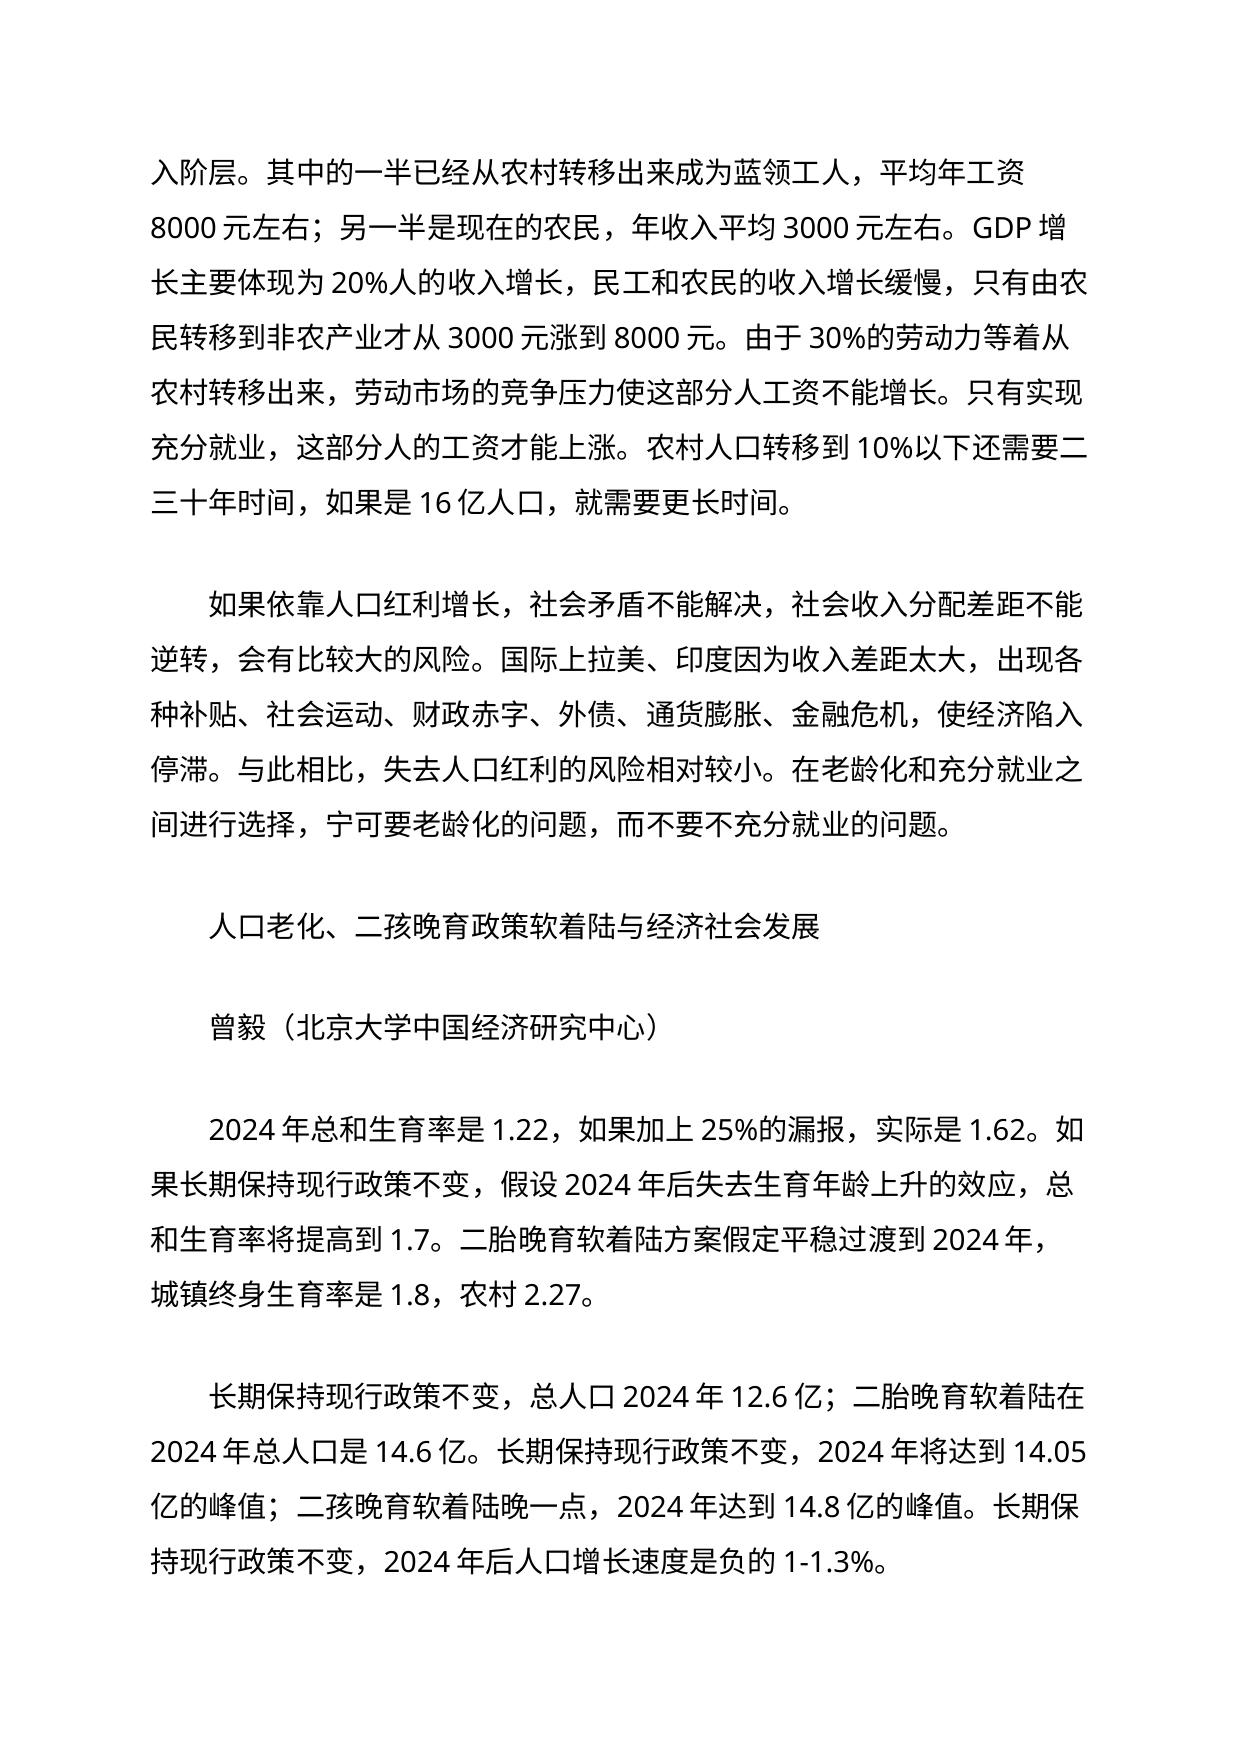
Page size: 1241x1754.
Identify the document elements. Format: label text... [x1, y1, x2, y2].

text 人口老化、二孩晚育政策软着陆与经济社会发展 [150, 903, 1090, 945]
text 曾毅（北京大学中国经济研究中心） [150, 1005, 1090, 1047]
text 2024年总和生育率是1.22，如果加上25%的漏报，实际是1.62。如果长期保持现行政策不变，假设2024年后失去生育年龄上升的效应，总和生育率将提高到1.7。二胎晚育软着陆方案假定平稳过渡到2024年，城镇终身生育率是1.8，农村2.27。 [150, 1107, 1090, 1314]
text 长期保持现行政策不变，总人口2024年12.6亿；二胎晚育软着陆在2024年总人口是14.6亿。长期保持现行政策不变，2024年将达到14.05亿的峰值；二孩晚育软着陆晚一点，2024年达到14.8亿的峰值。长期保持现行政策不变，2024年后人口增长速度是负的1-1.3%。 [150, 1374, 1090, 1581]
text 如果依靠人口红利增长，社会矛盾不能解决，社会收入分配差距不能逆转，会有比较大的风险。国际上拉美、印度因为收入差距太大，出现各种补贴、社会运动、财政赤字、外债、通货膨胀、金融危机，使经济陷入停滞。与此相比，失去人口红利的风险相对较小。在老龄化和充分就业之间进行选择，宁可要老龄化的问题，而不要不充分就业的问题。 [150, 582, 1090, 844]
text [150, 150, 1090, 522]
